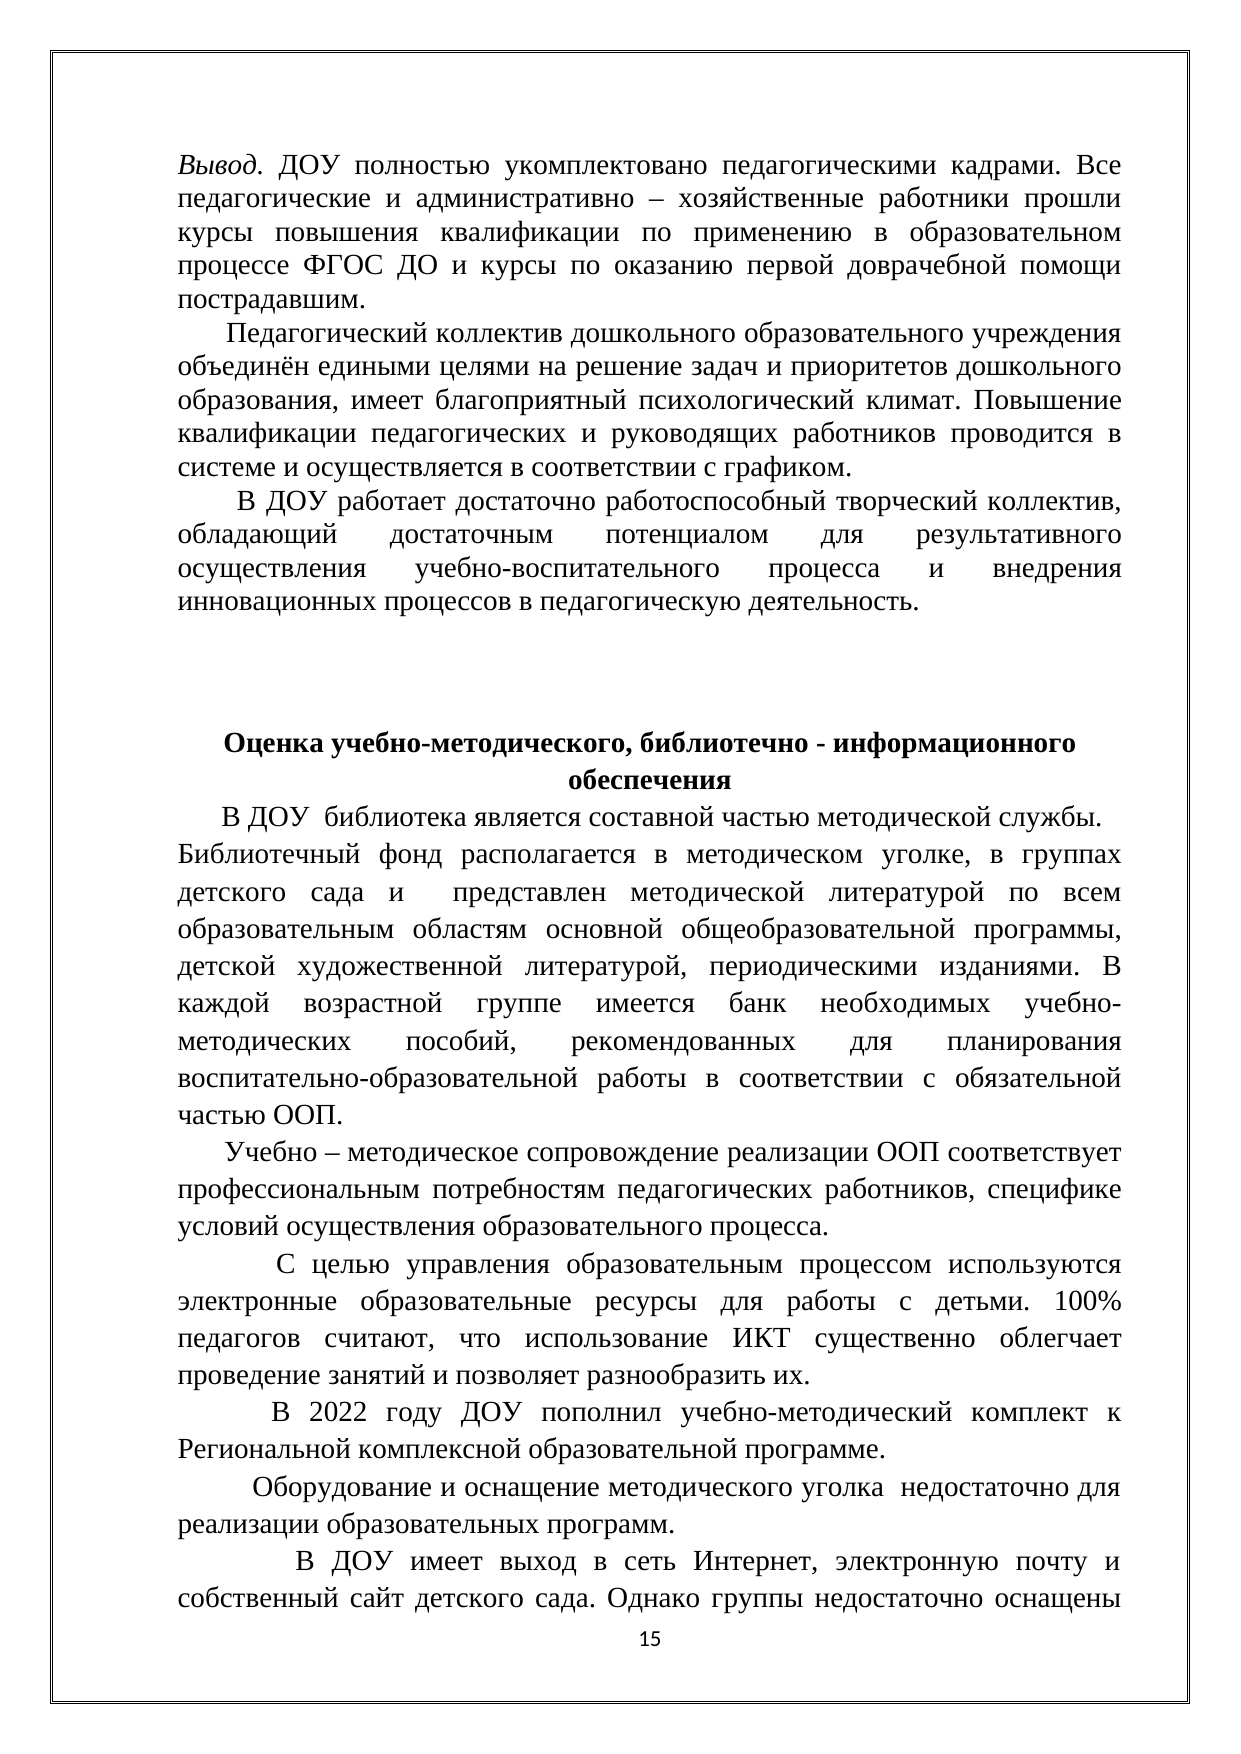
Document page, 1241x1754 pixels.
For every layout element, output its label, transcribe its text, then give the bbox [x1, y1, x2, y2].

text Оценка учебно-методического, библиотечно - информационного обеспечения [177, 725, 1122, 796]
text В ДОУ библиотека является составной частью методической службы. [177, 799, 1122, 833]
text В 2022 году ДОУ пополнил учебно-методический комплект к Региональной комплексной образовательной программе. [177, 1394, 1122, 1465]
text С целью управления образовательным процессом используются электронные образовательные ресурсы для работы с детьми. 100% педагогов считают, что использование ИКТ существенно облегчает проведение занятий и позволяет разнообразить их. [177, 1246, 1122, 1391]
text Педагогический коллектив дошкольного образовательного учреждения объединён едиными целями на решение задач и приоритетов дошкольного образования, имеет благоприятный психологический климат. Повышение квалификации педагогических и руководящих работников проводится в системе и осуществляется в соответствии с графиком. [177, 315, 1122, 482]
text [177, 1543, 1122, 1614]
text Учебно – методическое сопровождение реализации ООП соответствует профессиональным потребностям педагогических работников, специфике условий осуществления образовательного процесса. [177, 1134, 1122, 1242]
text В ДОУ работает достаточно работоспособный творческий коллектив, обладающий достаточным потенциалом для результативного осуществления учебно-воспитательного процесса и внедрения инновационных процессов в педагогическую деятельность. [177, 483, 1122, 617]
text Библиотечный фонд располагается в методическом уголке, в группах детского сада и представлен методической литературой по всем образовательным областям основной общеобразовательной программы, детской художественной литературой, периодическими изданиями. В каждой возрастной группе имеется банк необходимых учебно-методических пособий, рекомендованных для планирования воспитательно-образовательной работы в соответствии с обязательной частью ООП. [177, 837, 1122, 1131]
text Вывод. ДОУ полностью укомплектовано педагогическими кадрами. Все педагогические и административно – хозяйственные работники прошли курсы повышения квалификации по применению в образовательном процессе ФГОС ДО и курсы по оказанию первой доврачебной помощи пострадавшим. [177, 147, 1122, 314]
text Оборудование и оснащение методического уголка недостаточно для реализации образовательных программ. [177, 1469, 1122, 1539]
